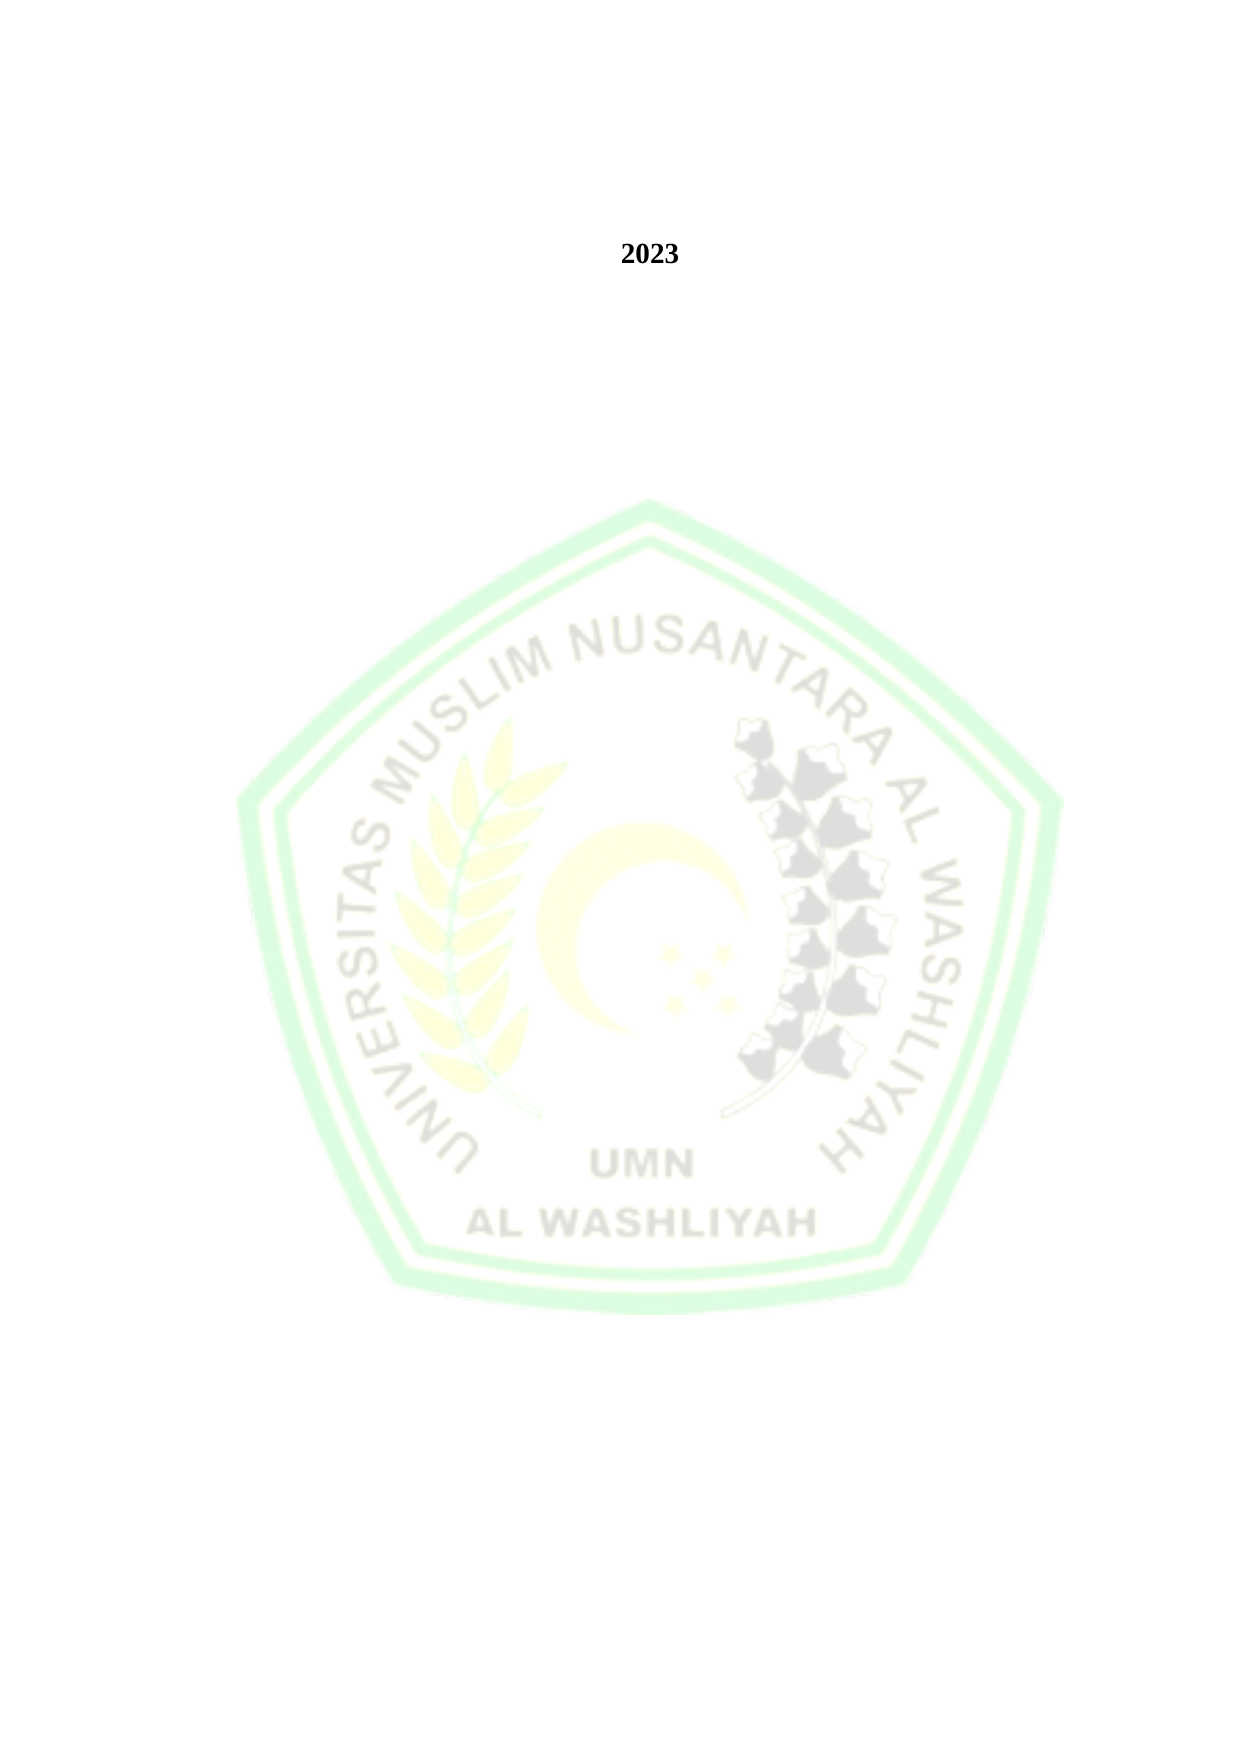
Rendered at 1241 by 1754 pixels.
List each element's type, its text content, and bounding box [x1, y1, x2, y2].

text 2023 [236, 236, 1063, 270]
